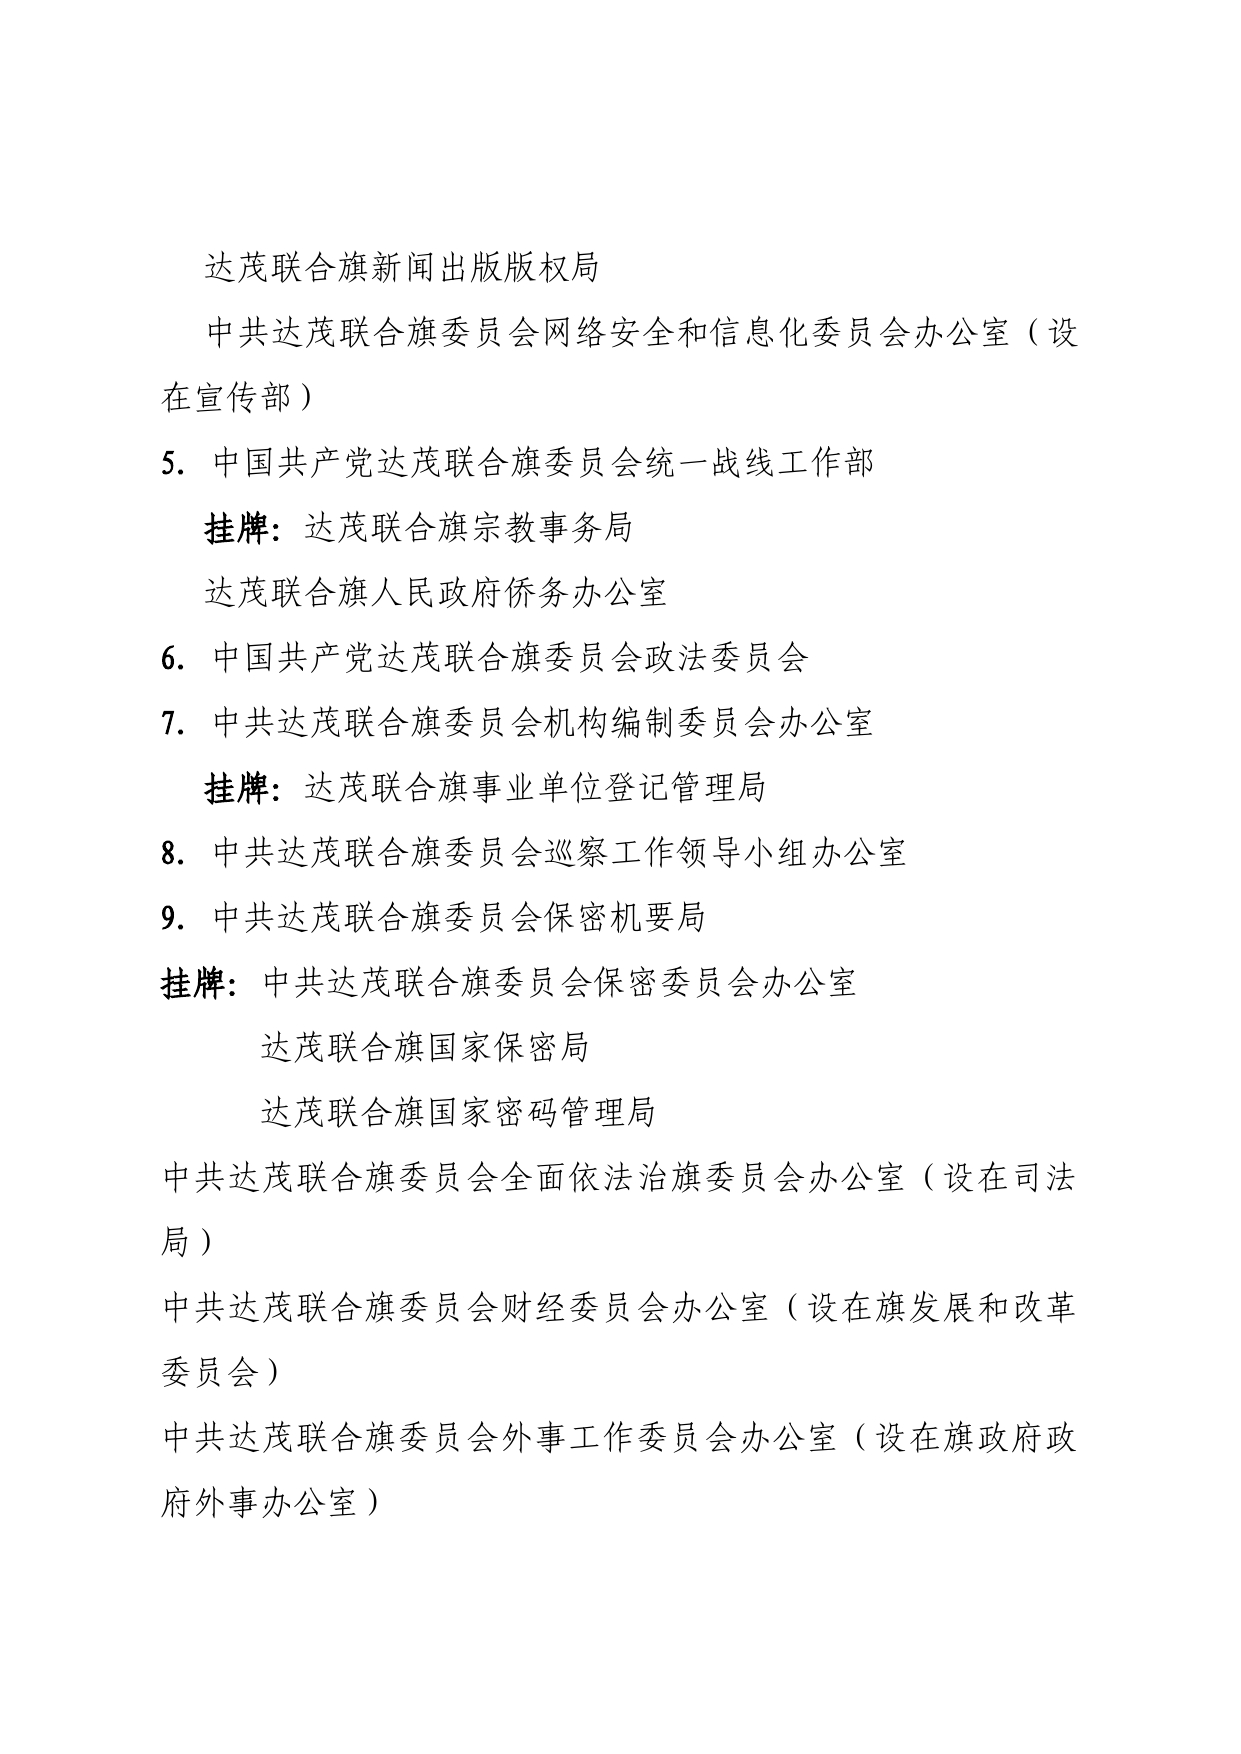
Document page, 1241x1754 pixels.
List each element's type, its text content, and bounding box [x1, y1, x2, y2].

text 达茂联合旗新闻出版版权局 [159, 233, 1081, 298]
text 中共达茂联合旗委员会外事工作委员会办公室（设在旗政府政府外事办公室） [159, 1403, 1081, 1533]
text 中共达茂联合旗委员会全面依法治旗委员会办公室（设在司法局） [159, 1143, 1081, 1273]
text 挂牌：达茂联合旗事业单位登记管理局 [159, 753, 1081, 818]
text 6. 中国共产党达茂联合旗委员会政法委员会 [159, 623, 1081, 688]
text 挂牌：达茂联合旗宗教事务局 [159, 493, 1081, 558]
text 中共达茂联合旗委员会网络安全和信息化委员会办公室（设在宣传部） [159, 298, 1081, 428]
text 挂牌：中共达茂联合旗委员会保密委员会办公室 [159, 948, 1081, 1013]
text 7. 中共达茂联合旗委员会机构编制委员会办公室 [159, 688, 1081, 753]
text 5. 中国共产党达茂联合旗委员会统一战线工作部 [159, 428, 1081, 493]
text 达茂联合旗国家密码管理局 [159, 1078, 1081, 1143]
text 8. 中共达茂联合旗委员会巡察工作领导小组办公室 [159, 818, 1081, 883]
text 9. 中共达茂联合旗委员会保密机要局 [159, 883, 1081, 948]
text 中共达茂联合旗委员会财经委员会办公室（设在旗发展和改革委员会） [159, 1273, 1081, 1403]
text 达茂联合旗国家保密局 [159, 1013, 1081, 1078]
text 达茂联合旗人民政府侨务办公室 [159, 558, 1081, 623]
